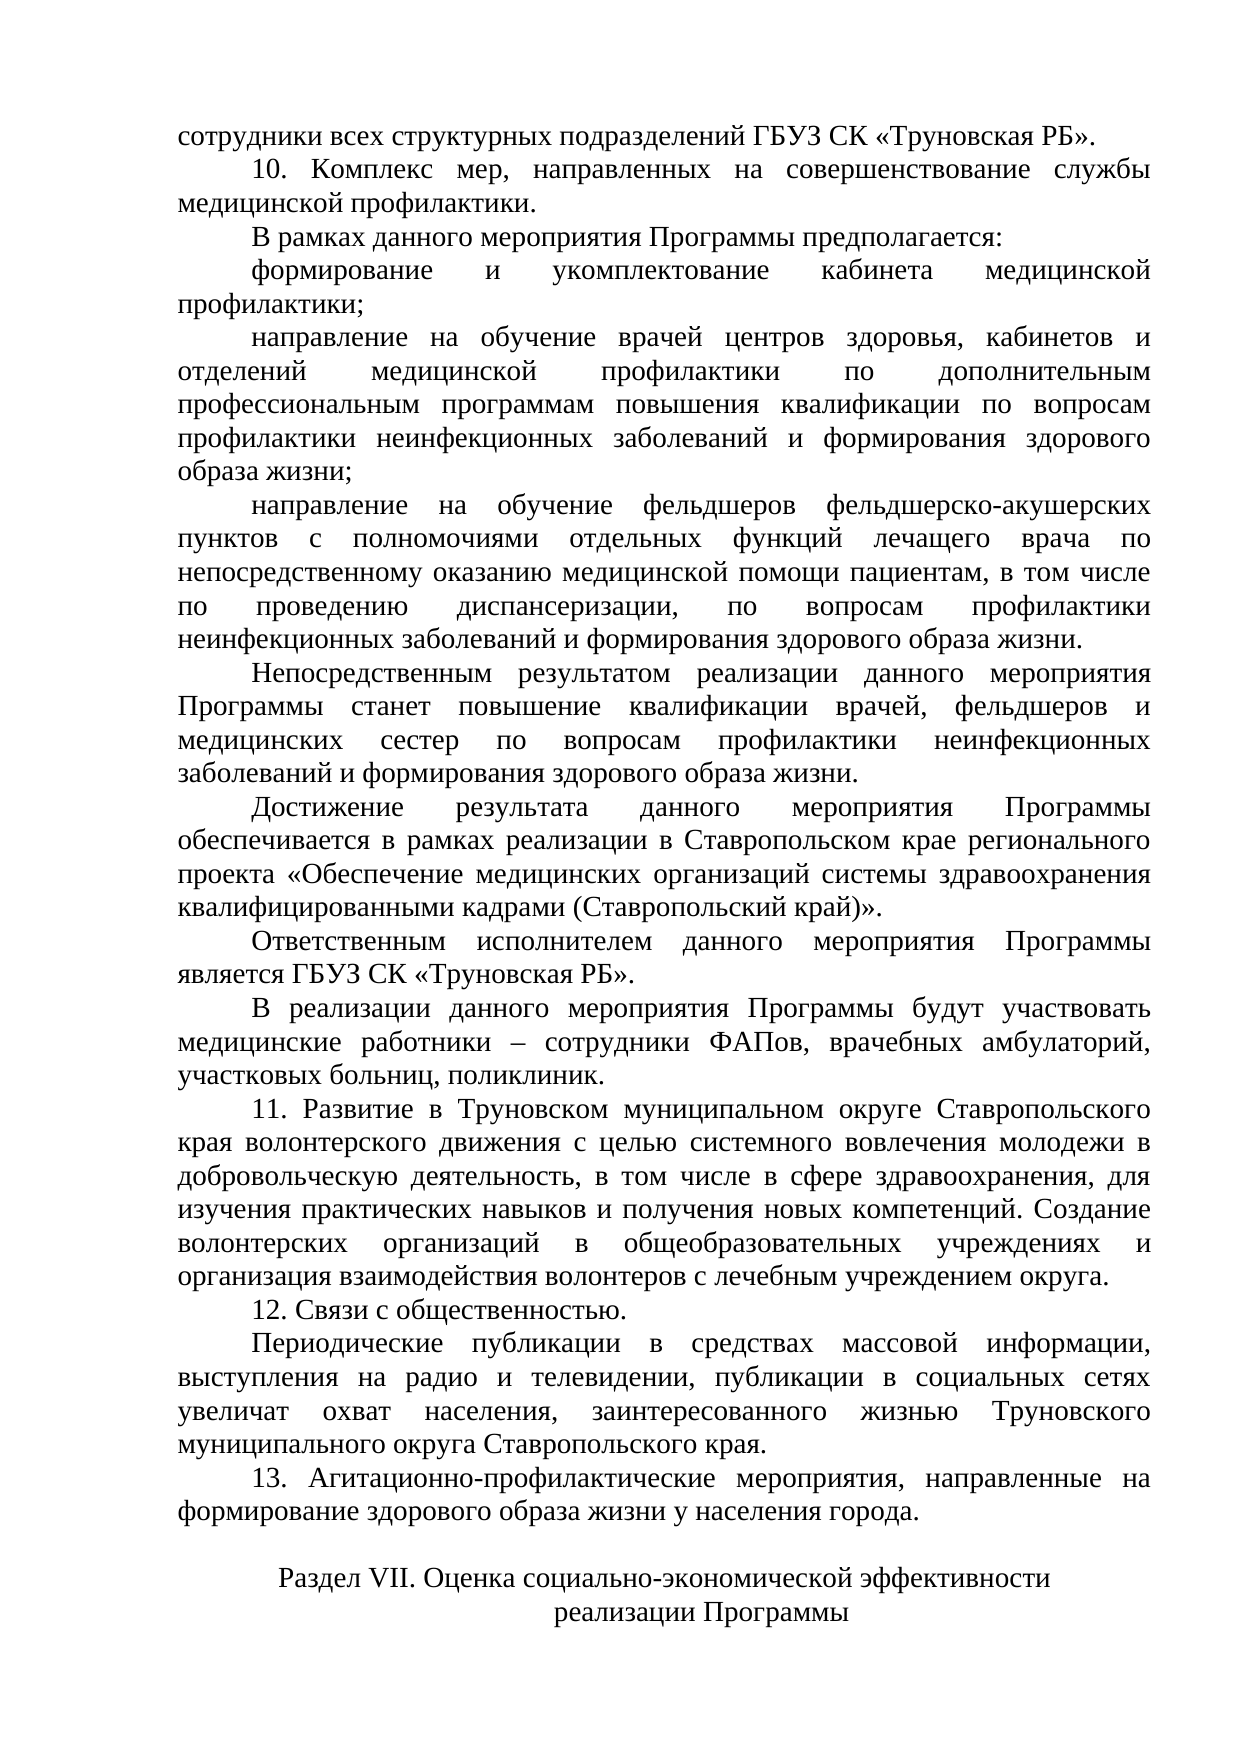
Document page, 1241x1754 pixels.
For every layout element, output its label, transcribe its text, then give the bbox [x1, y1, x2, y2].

text Периодические публикации в средствах массовой информации, выступления на радио и телевидении, публикации в социальных сетях увеличат охват населения, заинтересованного жизнью Труновского муниципального округа Ставропольского края. [177, 1326, 1152, 1460]
text направление на обучение врачей центров здоровья, кабинетов и отделений медицинской профилактики по дополнительным профессиональным программам повышения квалификации по вопросам профилактики неинфекционных заболеваний и формирования здорового образа жизни; [177, 319, 1152, 487]
text 11. Развитие в Труновском муниципальном округе Ставропольского края волонтерского движения с целью системного вовлечения молодежи в добровольческую деятельность, в том числе в сфере здравоохранения, для изучения практических навыков и получения новых компетенций. Создание волонтерских организаций в общеобразовательных учреждениях и организация взаимодействия волонтеров с лечебным учреждением округа. [177, 1091, 1152, 1292]
text реализации Программы [177, 1594, 1152, 1627]
text 13. Агитационно-профилактические мероприятия, направленные на формирование здорового образа жизни у населения города. [177, 1460, 1152, 1527]
text 10. Комплекс мер, направленных на совершенствование службы медицинской профилактики. [177, 152, 1152, 219]
text В реализации данного мероприятия Программы будут участвовать медицинские работники – сотрудники ФАПов, врачебных амбулаторий, участковых больниц, поликлиник. [177, 990, 1152, 1091]
text Раздел VII. Оценка социально-экономической эффективности [177, 1560, 1152, 1594]
text Непосредственным результатом реализации данного мероприятия Программы станет повышение квалификации врачей, фельдшеров и медицинских сестер по вопросам профилактики неинфекционных заболеваний и формирования здорового образа жизни. [177, 655, 1152, 789]
text формирование и укомплектование кабинета медицинской профилактики; [177, 252, 1152, 319]
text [177, 118, 1152, 152]
text направление на обучение фельдшеров фельдшерско-акушерских пунктов с полномочиями отдельных функций лечащего врача по непосредственному оказанию медицинской помощи пациентам, в том числе по проведению диспансеризации, по вопросам профилактики неинфекционных заболеваний и формирования здорового образа жизни. [177, 487, 1152, 655]
text В рамках данного мероприятия Программы предполагается: [177, 219, 1152, 252]
text Ответственным исполнителем данного мероприятия Программы является ГБУЗ СК «Труновская РБ». [177, 923, 1152, 990]
text 12. Связи с общественностью. [177, 1292, 1152, 1326]
text Достижение результата данного мероприятия Программы обеспечивается в рамках реализации в Ставропольском крае регионального проекта «Обеспечение медицинских организаций системы здравоохранения квалифицированными кадрами (Ставропольский край)». [177, 789, 1152, 923]
